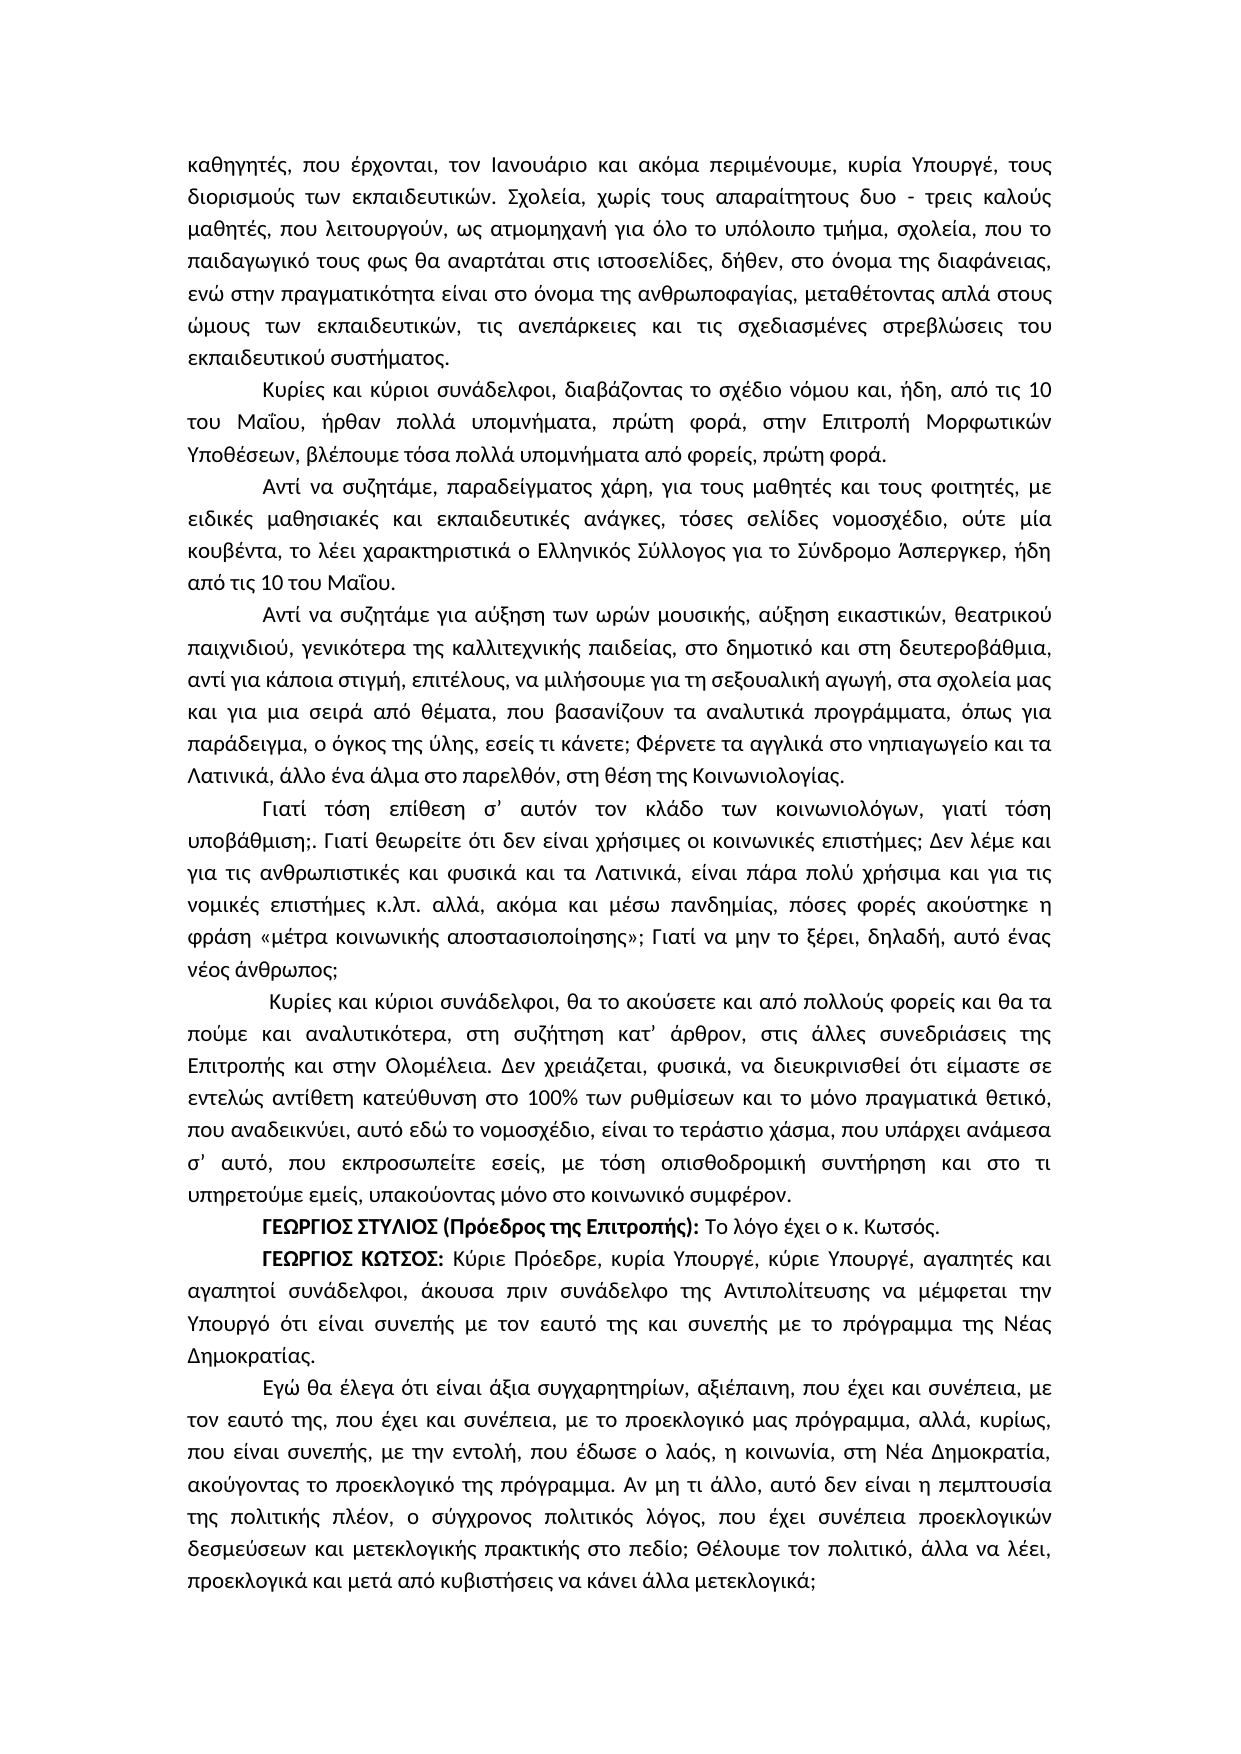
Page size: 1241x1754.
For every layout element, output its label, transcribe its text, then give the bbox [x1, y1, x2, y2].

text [187, 150, 1053, 371]
text Γιατί τόση επίθεση σ’ αυτόν τον κλάδο των κοινωνιολόγων, γιατί τόση υποβάθμιση;. Γιατί θεωρείτε ότι δεν είναι χρήσιμες οι κοινωνικές επιστήμες; Δεν λέμε και για τις ανθρωπιστικές και φυσικά και τα Λατινικά, είναι πάρα πολύ χρήσιμα και για τις νομικές επιστήμες κ.λπ. αλλά, ακόμα και μέσω πανδημίας, πόσες φορές ακούστηκε η φράση «μέτρα κοινωνικής αποστασιοποίησης»; Γιατί να μην το ξέρει, δηλαδή, αυτό ένας νέος άνθρωπος; [187, 794, 1053, 983]
text ΓΕΩΡΓΙΟΣ ΚΩΤΣΟΣ: Κύριε Πρόεδρε, κυρία Υπουργέ, κύριε Υπουργέ, αγαπητές και αγαπητοί συνάδελφοι, άκουσα πριν συνάδελφο της Αντιπολίτευσης να μέμφεται την Υπουργό ότι είναι συνεπής με τον εαυτό της και συνεπής με το πρόγραμμα της Νέας Δημοκρατίας. [187, 1244, 1053, 1369]
text Αντί να συζητάμε για αύξηση των ωρών μουσικής, αύξηση εικαστικών, θεατρικού παιχνιδιού, γενικότερα της καλλιτεχνικής παιδείας, στο δημοτικό και στη δευτεροβάθμια, αντί για κάποια στιγμή, επιτέλους, να μιλήσουμε για τη σεξουαλική αγωγή, στα σχολεία μας και για μια σειρά από θέματα, που βασανίζουν τα αναλυτικά προγράμματα, όπως για παράδειγμα, ο όγκος της ύλης, εσείς τι κάνετε; Φέρνετε τα αγγλικά στο νηπιαγωγείο και τα Λατινικά, άλλο ένα άλμα στο παρελθόν, στη θέση της Κοινωνιολογίας. [187, 601, 1053, 789]
text ΓΕΩΡΓΙΟΣ ΣΤΥΛΙΟΣ (Πρόεδρος της Επιτροπής): Το λόγο έχει ο κ. Κωτσός. [187, 1212, 1053, 1240]
text Εγώ θα έλεγα ότι είναι άξια συγχαρητηρίων, αξιέπαινη, που έχει και συνέπεια, με τον εαυτό της, που έχει και συνέπεια, με το προεκλογικό μας πρόγραμμα, αλλά, κυρίως, που είναι συνεπής, με την εντολή, που έδωσε ο λαός, η κοινωνία, στη Νέα Δημοκρατία, ακούγοντας το προεκλογικό της πρόγραμμα. Αν μη τι άλλο, αυτό δεν είναι η πεμπτουσία της πολιτικής πλέον, ο σύγχρονος πολιτικός λόγος, που έχει συνέπεια προεκλογικών δεσμεύσεων και μετεκλογικής πρακτικής στο πεδίο; Θέλουμε τον πολιτικό, άλλα να λέει, προεκλογικά και μετά από κυβιστήσεις να κάνει άλλα μετεκλογικά; [187, 1373, 1053, 1594]
text Αντί να συζητάμε, παραδείγματος χάρη, για τους μαθητές και τους φοιτητές, με ειδικές μαθησιακές και εκπαιδευτικές ανάγκες, τόσες σελίδες νομοσχέδιο, ούτε μία κουβέντα, το λέει χαρακτηριστικά ο Ελληνικός Σύλλογος για το Σύνδρομο Άσπεργκερ, ήδη από τις 10 του Μαΐου. [187, 472, 1053, 596]
text Κυρίες και κύριοι συνάδελφοι, διαβάζοντας το σχέδιο νόμου και, ήδη, από τις 10 του Μαΐου, ήρθαν πολλά υπομνήματα, πρώτη φορά, στην Επιτροπή Μορφωτικών Υποθέσεων, βλέπουμε τόσα πολλά υπομνήματα από φορείς, πρώτη φορά. [187, 375, 1053, 468]
text Κυρίες και κύριοι συνάδελφοι, θα το ακούσετε και από πολλούς φορείς και θα τα πούμε και αναλυτικότερα, στη συζήτηση κατ’ άρθρον, στις άλλες συνεδριάσεις της Επιτροπής και στην Ολομέλεια. Δεν χρειάζεται, φυσικά, να διευκρινισθεί ότι είμαστε σε εντελώς αντίθετη κατεύθυνση στο 100% των ρυθμίσεων και το μόνο πραγματικά θετικό, που αναδεικνύει, αυτό εδώ το νομοσχέδιο, είναι το τεράστιο χάσμα, που υπάρχει ανάμεσα σ’ αυτό, που εκπροσωπείτε εσείς, με τόση οπισθοδρομική συντήρηση και στο τι υπηρετούμε εμείς, υπακούοντας μόνο στο κοινωνικό συμφέρον. [187, 987, 1053, 1208]
